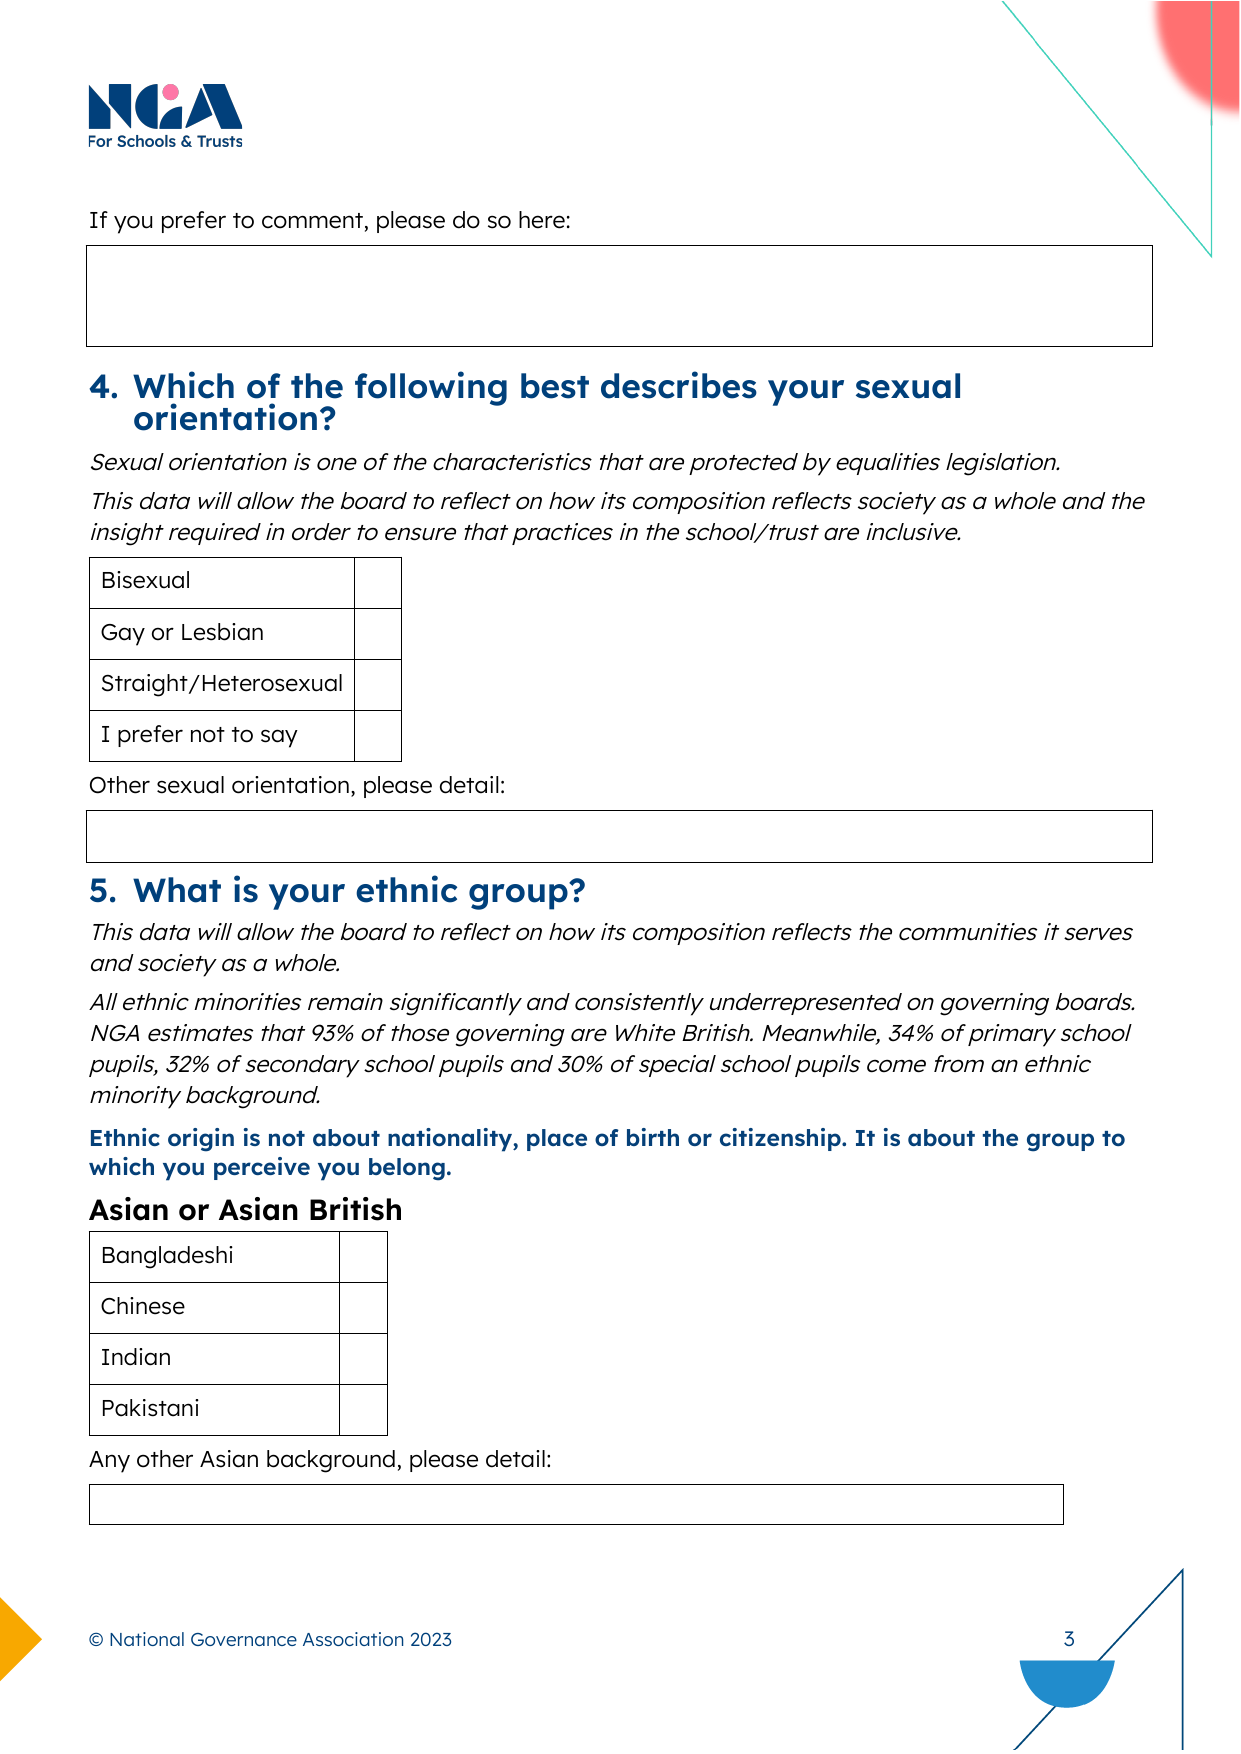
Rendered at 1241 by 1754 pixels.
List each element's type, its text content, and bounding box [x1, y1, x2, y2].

table_header Bisexual [90, 558, 354, 608]
subtitle Which of the following best describes your sexual orientation? [89, 372, 1152, 439]
table_cell [340, 1283, 387, 1333]
table_cell I prefer not to say [90, 711, 354, 761]
table_cell [355, 660, 401, 710]
table_cell Gay or Lesbian [90, 609, 354, 659]
table_header [355, 558, 401, 608]
table_header [340, 1232, 387, 1282]
table_cell Pakistani [90, 1385, 339, 1435]
text This data will allow the board to reflect on how its composition reflects society as a whole and the insight required in order to ensure that practices in the school/trust are inclusive. [89, 486, 1152, 546]
picture [0, 1568, 1241, 1750]
table_cell Chinese [90, 1283, 339, 1333]
table_cell [355, 711, 401, 761]
picture [6, 1, 1240, 292]
text Any other Asian background, please detail: [89, 1444, 1152, 1473]
table_cell [355, 609, 401, 659]
table_cell [340, 1385, 387, 1435]
text All ethnic minorities remain significantly and consistently underrepresented on governing boards. NGA estimates that 93% of those governing are White British. Meanwhile, 34% of primary school pupils, 32% of secondary school pupils and 30% of special school pupils come from an ethnic minority background. [89, 987, 1152, 1109]
subtitle Asian or Asian British [89, 1197, 1152, 1227]
picture [87, 246, 1152, 292]
table_header Bangladeshi [90, 1232, 339, 1282]
table_cell [340, 1334, 387, 1384]
table_cell Indian [90, 1334, 339, 1384]
table_cell Straight/Heterosexual [90, 660, 354, 710]
subtitle What is your ethnic group? [89, 875, 1152, 909]
text This data will allow the board to reflect on how its composition reflects the communities it serves and society as a whole. [89, 917, 1152, 977]
text Ethnic origin is not about nationality, place of birth or citizenship. It is about the group to which you perceive you belong. [89, 1123, 1152, 1181]
text Other sexual orientation, please detail: [89, 770, 1152, 799]
text Sexual orientation is one of the characteristics that are protected by equalities legislation. [89, 447, 1152, 476]
table_header [90, 1485, 1063, 1523]
text If you prefer to comment, please do so here: [89, 206, 1152, 234]
